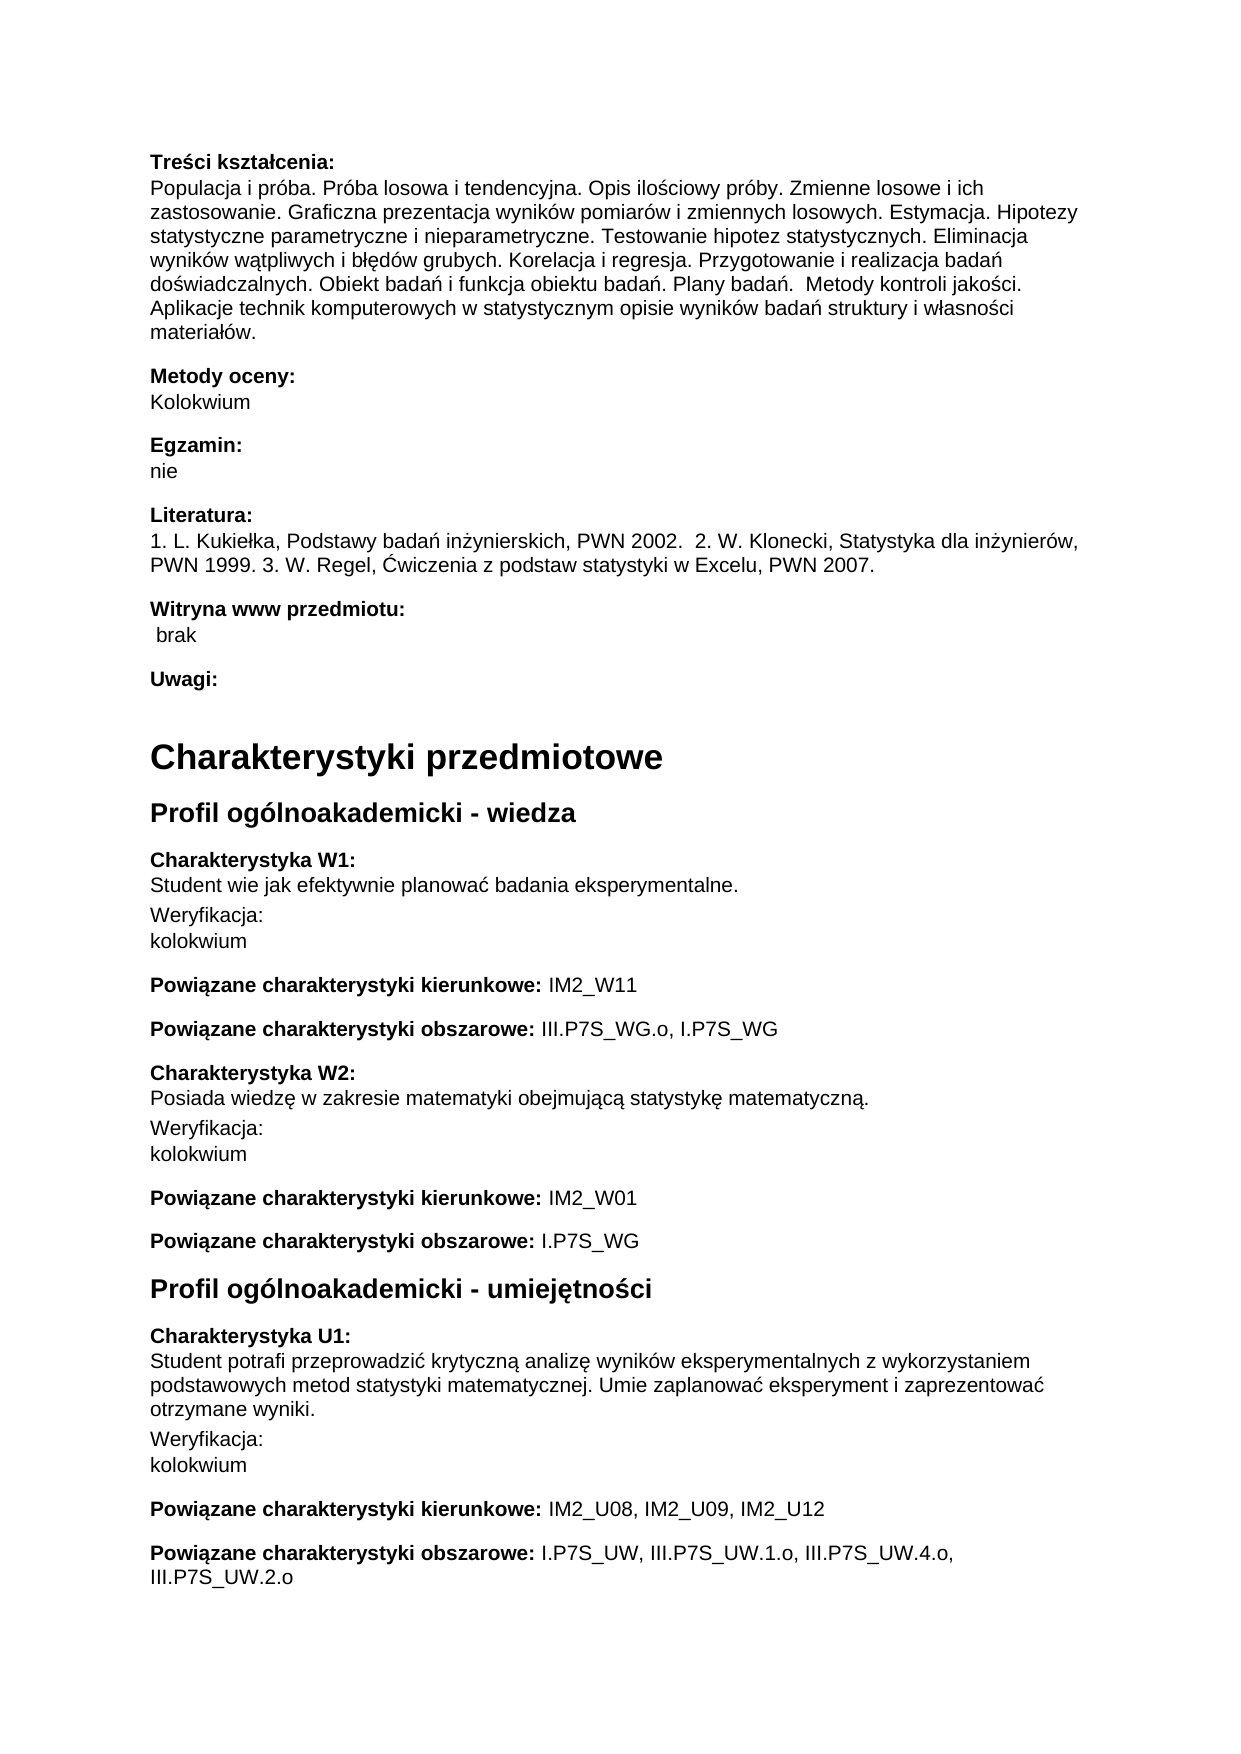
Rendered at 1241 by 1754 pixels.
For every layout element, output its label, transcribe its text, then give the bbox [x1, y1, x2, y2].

text kolokwium [150, 929, 1090, 953]
text nie [150, 459, 1090, 483]
text Powiązane charakterystyki kierunkowe: IM2_U08, IM2_U09, IM2_U12 [150, 1497, 1090, 1521]
text Metody oceny: [150, 363, 1090, 387]
text Powiązane charakterystyki obszarowe: I.P7S_UW, III.P7S_UW.1.o, III.P7S_UW.4.o, III.P7S_UW.2.o [150, 1541, 1090, 1589]
text Kolokwium [150, 389, 1090, 413]
text Student wie jak efektywnie planować badania eksperymentalne. [150, 873, 1090, 897]
text Student potrafi przeprowadzić krytyczną analizę wyników eksperymentalnych z wykorzystaniem podstawowych metod statystyki matematycznej. Umie zaplanować eksperyment i zaprezentować otrzymane wyniki. [150, 1349, 1090, 1421]
text Posiada wiedzę w zakresie matematyki obejmującą statystykę matematyczną. [150, 1086, 1090, 1109]
text Uwagi: [150, 667, 1090, 691]
subtitle Profil ogólnoakademicki - wiedza [150, 797, 1090, 828]
text Powiązane charakterystyki obszarowe: III.P7S_WG.o, I.P7S_WG [150, 1017, 1090, 1041]
text Populacja i próba. Próba losowa i tendencyjna. Opis ilościowy próby. Zmienne losowe i ich zastosowanie. Graficzna prezentacja wyników pomiarów i zmiennych losowych. Estymacja. Hipotezy statystyczne parametryczne i nieparametryczne. Testowanie hipotez statystycznych. Eliminacja wyników wątpliwych i błędów grubych. Korelacja i regresja. Przygotowanie i realizacja badań doświadczalnych. Obiekt badań i funkcja obiektu badań. Plany badań. Metody kontroli jakości. Aplikacje technik komputerowych w statystycznym opisie wyników badań struktury i własności materiałów. [150, 176, 1090, 344]
text Egzamin: [150, 433, 1090, 457]
text kolokwium [150, 1142, 1090, 1166]
text Charakterystyka U1: [150, 1324, 1090, 1348]
text brak [150, 623, 1090, 647]
text Weryfikacja: [150, 903, 1090, 927]
text Witryna www przedmiotu: [150, 597, 1090, 621]
text Literatura: [150, 503, 1090, 527]
subtitle Charakterystyki przedmiotowe [150, 736, 1090, 777]
text Weryfikacja: [150, 1427, 1090, 1451]
text Powiązane charakterystyki kierunkowe: IM2_W01 [150, 1186, 1090, 1209]
text Powiązane charakterystyki kierunkowe: IM2_W11 [150, 973, 1090, 997]
text 1. L. Kukiełka, Podstawy badań inżynierskich, PWN 2002. 2. W. Klonecki, Statystyka dla inżynierów, PWN 1999. 3. W. Regel, Ćwiczenia z podstaw statystyki w Excelu, PWN 2007. [150, 529, 1090, 577]
text kolokwium [150, 1453, 1090, 1477]
text Treści kształcenia: [150, 150, 1090, 174]
text Weryfikacja: [150, 1116, 1090, 1140]
text Powiązane charakterystyki obszarowe: I.P7S_WG [150, 1229, 1090, 1253]
text Charakterystyka W2: [150, 1061, 1090, 1084]
text Charakterystyka W1: [150, 848, 1090, 872]
subtitle Profil ogólnoakademicki - umiejętności [150, 1273, 1090, 1304]
